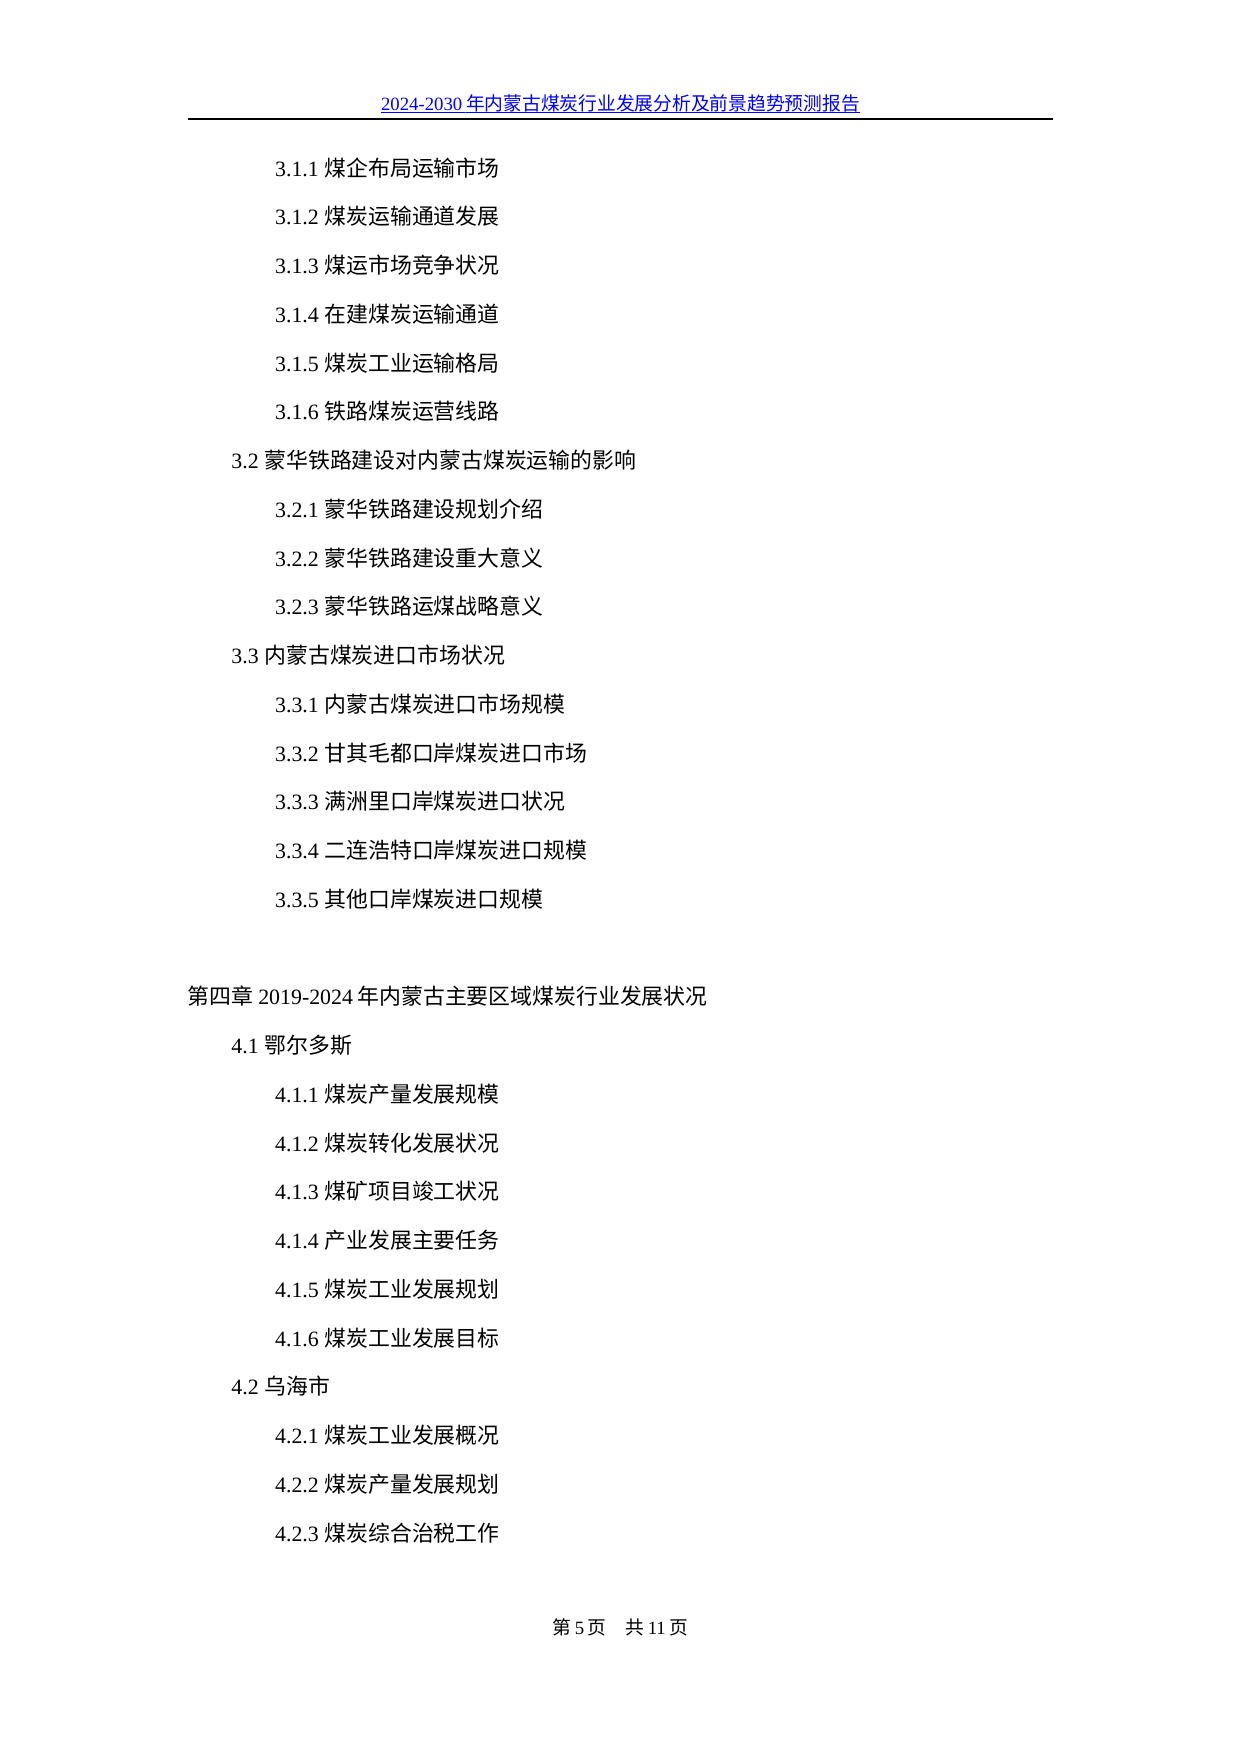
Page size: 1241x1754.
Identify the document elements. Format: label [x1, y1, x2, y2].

text [187, 150, 1053, 1548]
